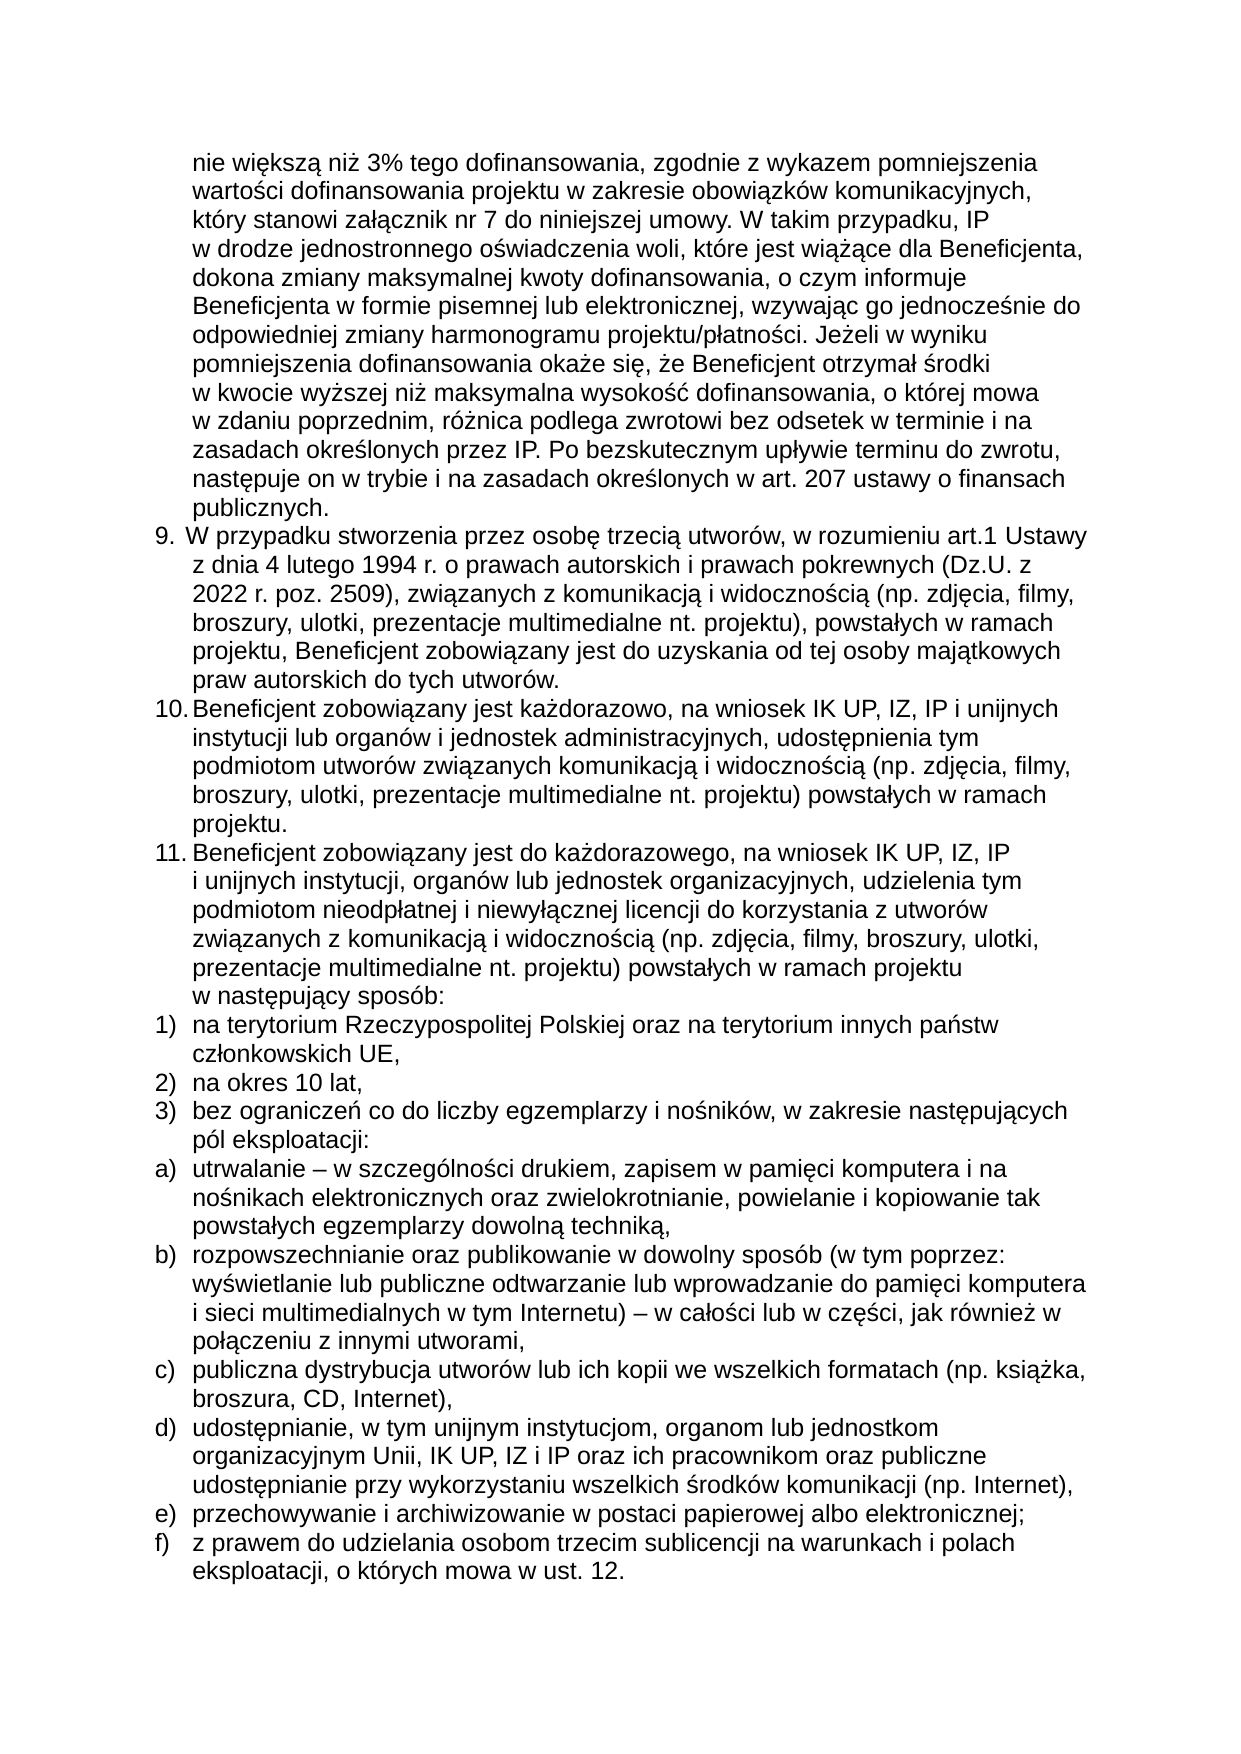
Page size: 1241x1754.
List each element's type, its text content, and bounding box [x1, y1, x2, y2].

list na terytorium Rzeczypospolitej Polskiej oraz na terytorium innych państw członkowskich UE, [154, 1010, 1093, 1068]
list na okres 10 lat, [154, 1068, 1093, 1096]
list rozpowszechnianie oraz publikowanie w dowolny sposób (w tym poprzez: wyświetlanie lub publiczne odtwarzanie lub wprowadzanie do pamięci komputera i sieci multimedialnych w tym Internetu) – w całości lub w części, jak również w połączeniu z innymi utworami, [154, 1240, 1093, 1355]
list utrwalanie – w szczególności drukiem, zapisem w pamięci komputera i na nośnikach elektronicznych oraz zwielokrotnianie, powielanie i kopiowanie tak powstałych egzemplarzy dowolną techniką, [154, 1154, 1093, 1240]
list publiczna dystrybucja utworów lub ich kopii we wszelkich formatach (np. książka, broszura, CD, Internet), [154, 1355, 1093, 1413]
list W przypadku stworzenia przez osobę trzecią utworów, w rozumieniu art.1 Ustawy z dnia 4 lutego 1994 r. o prawach autorskich i prawach pokrewnych (Dz.U. z 2022 r. poz. 2509), związanych z komunikacją i widocznością (np. zdjęcia, filmy, broszury, ulotki, prezentacje multimedialne nt. projektu), powstałych w ramach projektu, Beneficjent zobowiązany jest do uzyskania od tej osoby majątkowych praw autorskich do tych utworów. [154, 521, 1093, 694]
list Beneficjent zobowiązany jest każdorazowo, na wniosek IK UP, IZ, IP i unijnych instytucji lub organów i jednostek administracyjnych, udostępnienia tym podmiotom utworów związanych komunikacją i widocznością (np. zdjęcia, filmy, broszury, ulotki, prezentacje multimedialne nt. projektu) powstałych w ramach projektu. [154, 694, 1093, 838]
list Beneficjent zobowiązany jest do każdorazowego, na wniosek IK UP, IZ, IP i unijnych instytucji, organów lub jednostek organizacyjnych, udzielenia tym podmiotom nieodpłatnej i niewyłącznej licencji do korzystania z utworów związanych z komunikacją i widocznością (np. zdjęcia, filmy, broszury, ulotki, prezentacje multimedialne nt. projektu) powstałych w ramach projektu w następujący sposób: [154, 838, 1093, 1010]
list przechowywanie i archiwizowanie w postaci papierowej albo elektronicznej; [154, 1499, 1093, 1528]
list udostępnianie, w tym unijnym instytucjom, organom lub jednostkom organizacyjnym Unii, IK UP, IZ i IP oraz ich pracownikom oraz publiczne udostępnianie przy wykorzystaniu wszelkich środków komunikacji (np. Internet), [154, 1413, 1093, 1499]
list z prawem do udzielania osobom trzecim sublicencji na warunkach i polach eksploatacji, o których mowa w ust. 12. [154, 1528, 1093, 1585]
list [154, 148, 1093, 521]
list bez ograniczeń co do liczby egzemplarzy i nośników, w zakresie następujących pól eksploatacji: [154, 1096, 1093, 1154]
